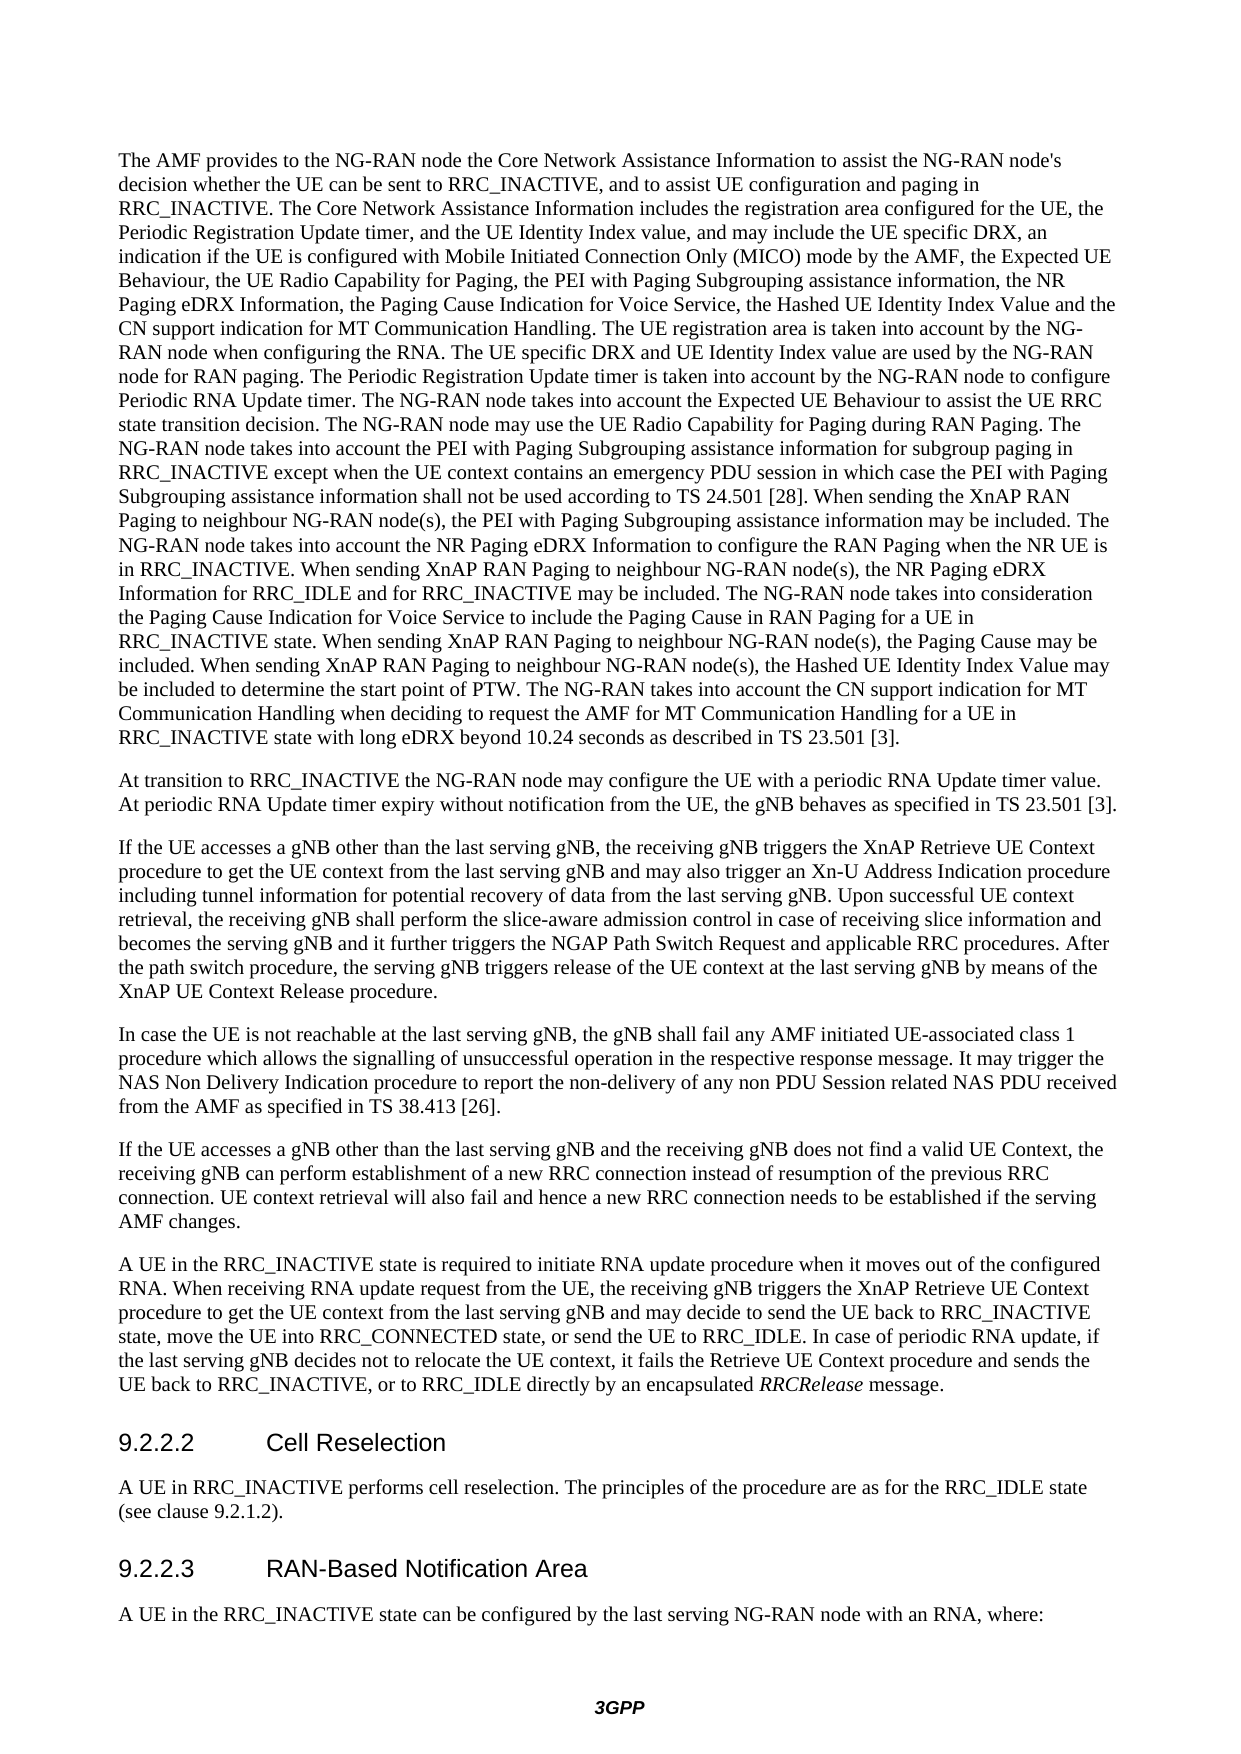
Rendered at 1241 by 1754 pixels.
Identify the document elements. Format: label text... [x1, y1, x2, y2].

subtitle 9.2.2.3 RAN-Based Notification Area [118, 1554, 1122, 1583]
subtitle 9.2.2.2 Cell Reselection [118, 1427, 1122, 1456]
text In case the UE is not reachable at the last serving gNB, the gNB shall fail any AMF initiated UE-associated class 1 procedure which allows the signalling of unsuccessful operation in the respective response message. It may trigger the NAS Non Delivery Indication procedure to report the non-delivery of any non PDU Session related NAS PDU received from the AMF as specified in TS 38.413 [26]. [118, 1022, 1122, 1118]
text A UE in RRC_INACTIVE performs cell reselection. The principles of the procedure are as for the RRC_IDLE state (see clause 9.2.1.2). [118, 1475, 1122, 1523]
text The AMF provides to the NG-RAN node the Core Network Assistance Information to assist the NG-RAN node's decision whether the UE can be sent to RRC_INACTIVE, and to assist UE configuration and paging in RRC_INACTIVE. The Core Network Assistance Information includes the registration area configured for the UE, the Periodic Registration Update timer, and the UE Identity Index value, and may include the UE specific DRX, an indication if the UE is configured with Mobile Initiated Connection Only (MICO) mode by the AMF, the Expected UE Behaviour, the UE Radio Capability for Paging, the PEI with Paging Subgrouping assistance information, the NR Paging eDRX Information, the Paging Cause Indication for Voice Service, the Hashed UE Identity Index Value and the CN support indication for MT Communication Handling. The UE registration area is taken into account by the NG-RAN node when configuring the RNA. The UE specific DRX and UE Identity Index value are used by the NG-RAN node for RAN paging. The Periodic Registration Update timer is taken into account by the NG-RAN node to configure Periodic RNA Update timer. The NG-RAN node takes into account the Expected UE Behaviour to assist the UE RRC state transition decision. The NG-RAN node may use the UE Radio Capability for Paging during RAN Paging. The NG-RAN node takes into account the PEI with Paging Subgrouping assistance information for subgroup paging in RRC_INACTIVE except when the UE context contains an emergency PDU session in which case the PEI with Paging Subgrouping assistance information shall not be used according to TS 24.501 [28]. When sending the XnAP RAN Paging to neighbour NG-RAN node(s), the PEI with Paging Subgrouping assistance information may be included. The NG-RAN node takes into account the NR Paging eDRX Information to configure the RAN Paging when the NR UE is in RRC_INACTIVE. When sending XnAP RAN Paging to neighbour NG-RAN node(s), the NR Paging eDRX Information for RRC_IDLE and for RRC_INACTIVE may be included. The NG-RAN node takes into consideration the Paging Cause Indication for Voice Service to include the Paging Cause in RAN Paging for a UE in RRC_INACTIVE state. When sending XnAP RAN Paging to neighbour NG-RAN node(s), the Paging Cause may be included. When sending XnAP RAN Paging to neighbour NG-RAN node(s), the Hashed UE Identity Index Value may be included to determine the start point of PTW. The NG-RAN takes into account the CN support indication for MT Communication Handling when deciding to request the AMF for MT Communication Handling for a UE in RRC_INACTIVE state with long eDRX beyond 10.24 seconds as described in TS 23.501 [3]. [118, 147, 1122, 749]
text If the UE accesses a gNB other than the last serving gNB, the receiving gNB triggers the XnAP Retrieve UE Context procedure to get the UE context from the last serving gNB and may also trigger an Xn-U Address Indication procedure including tunnel information for potential recovery of data from the last serving gNB. Upon successful UE context retrieval, the receiving gNB shall perform the slice-aware admission control in case of receiving slice information and becomes the serving gNB and it further triggers the NGAP Path Switch Request and applicable RRC procedures. After the path switch procedure, the serving gNB triggers release of the UE context at the last serving gNB by means of the XnAP UE Context Release procedure. [118, 835, 1122, 1003]
text At transition to RRC_INACTIVE the NG-RAN node may configure the UE with a periodic RNA Update timer value. At periodic RNA Update timer expiry without notification from the UE, the gNB behaves as specified in TS 23.501 [3]. [118, 768, 1122, 816]
text If the UE accesses a gNB other than the last serving gNB and the receiving gNB does not find a valid UE Context, the receiving gNB can perform establishment of a new RRC connection instead of resumption of the previous RRC connection. UE context retrieval will also fail and hence a new RRC connection needs to be established if the serving AMF changes. [118, 1137, 1122, 1233]
text A UE in the RRC_INACTIVE state can be configured by the last serving NG-RAN node with an RNA, where: [118, 1602, 1122, 1626]
text A UE in the RRC_INACTIVE state is required to initiate RNA update procedure when it moves out of the configured RNA. When receiving RNA update request from the UE, the receiving gNB triggers the XnAP Retrieve UE Context procedure to get the UE context from the last serving gNB and may decide to send the UE back to RRC_INACTIVE state, move the UE into RRC_CONNECTED state, or send the UE to RRC_IDLE. In case of periodic RNA update, if the last serving gNB decides not to relocate the UE context, it fails the Retrieve UE Context procedure and sends the UE back to RRC_INACTIVE, or to RRC_IDLE directly by an encapsulated RRCRelease message. [118, 1252, 1122, 1396]
